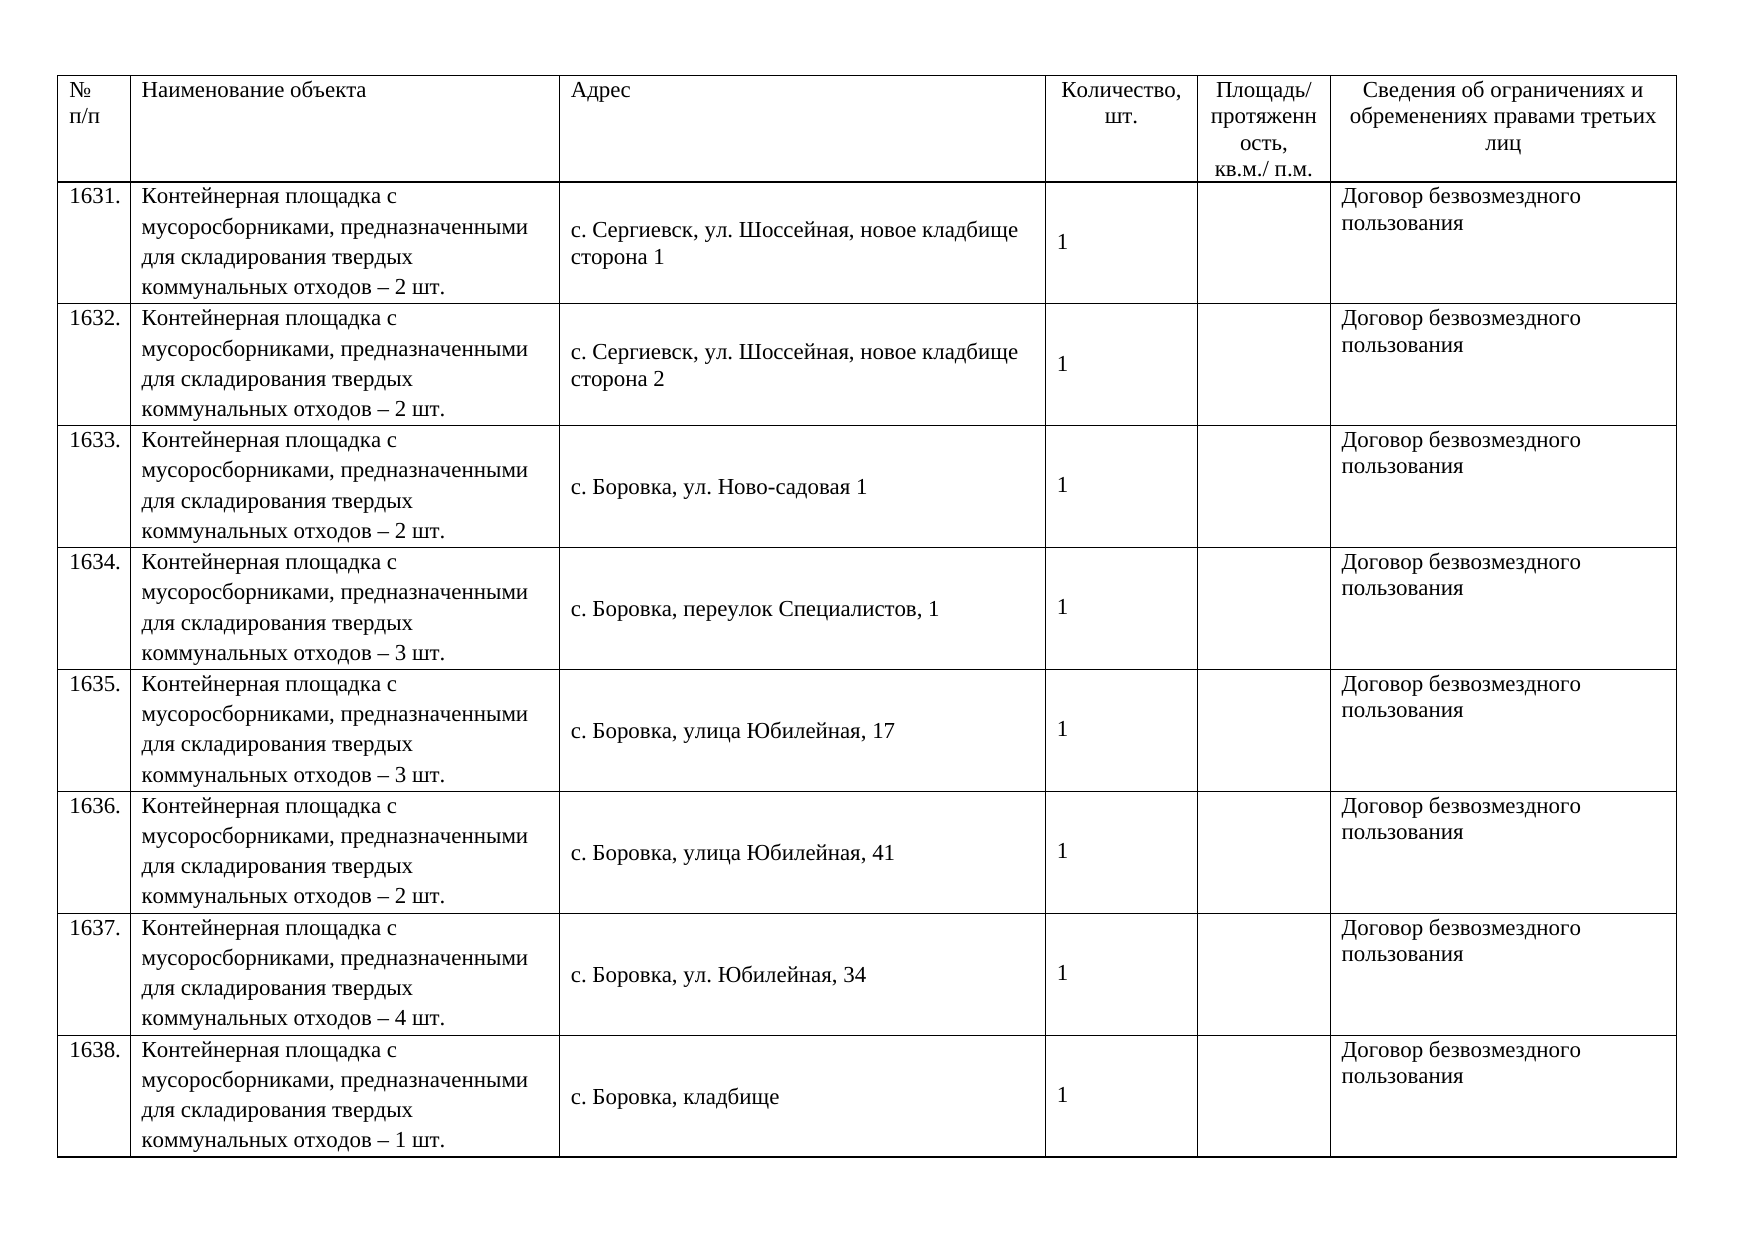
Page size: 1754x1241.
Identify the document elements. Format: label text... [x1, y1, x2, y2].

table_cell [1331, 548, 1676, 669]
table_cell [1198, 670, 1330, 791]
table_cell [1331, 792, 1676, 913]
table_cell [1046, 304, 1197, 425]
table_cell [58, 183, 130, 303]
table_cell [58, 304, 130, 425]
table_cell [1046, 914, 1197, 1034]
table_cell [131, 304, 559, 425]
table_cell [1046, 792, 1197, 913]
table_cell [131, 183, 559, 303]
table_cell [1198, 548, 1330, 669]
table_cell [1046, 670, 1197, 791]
table_header Площадь/ протяженность, кв.м./ п.м. [1198, 76, 1330, 181]
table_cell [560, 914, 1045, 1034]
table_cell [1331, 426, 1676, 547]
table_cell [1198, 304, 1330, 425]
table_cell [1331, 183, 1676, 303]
table_header № п/п [58, 76, 130, 181]
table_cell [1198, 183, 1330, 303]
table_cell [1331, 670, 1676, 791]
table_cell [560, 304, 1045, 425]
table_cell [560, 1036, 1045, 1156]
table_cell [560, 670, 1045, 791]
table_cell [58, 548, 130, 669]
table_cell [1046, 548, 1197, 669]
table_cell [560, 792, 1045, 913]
table_header Сведения об ограничениях и обременениях правами третьих лиц [1331, 76, 1676, 181]
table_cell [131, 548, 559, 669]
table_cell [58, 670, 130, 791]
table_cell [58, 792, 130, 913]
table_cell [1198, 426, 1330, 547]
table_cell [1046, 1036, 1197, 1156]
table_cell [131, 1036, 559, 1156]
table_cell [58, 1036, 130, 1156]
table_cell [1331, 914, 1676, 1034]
table_header Наименование объекта [131, 76, 559, 181]
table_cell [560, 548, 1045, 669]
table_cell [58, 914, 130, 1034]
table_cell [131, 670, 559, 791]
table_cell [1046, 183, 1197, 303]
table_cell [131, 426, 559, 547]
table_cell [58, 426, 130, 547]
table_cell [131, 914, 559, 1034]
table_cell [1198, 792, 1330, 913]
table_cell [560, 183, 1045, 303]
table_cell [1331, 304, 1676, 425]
table_header Количество, шт. [1046, 76, 1197, 181]
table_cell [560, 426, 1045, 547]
table_header Адрес [560, 76, 1045, 181]
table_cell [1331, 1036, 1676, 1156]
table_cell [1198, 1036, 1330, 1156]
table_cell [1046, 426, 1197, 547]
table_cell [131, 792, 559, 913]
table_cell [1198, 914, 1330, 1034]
